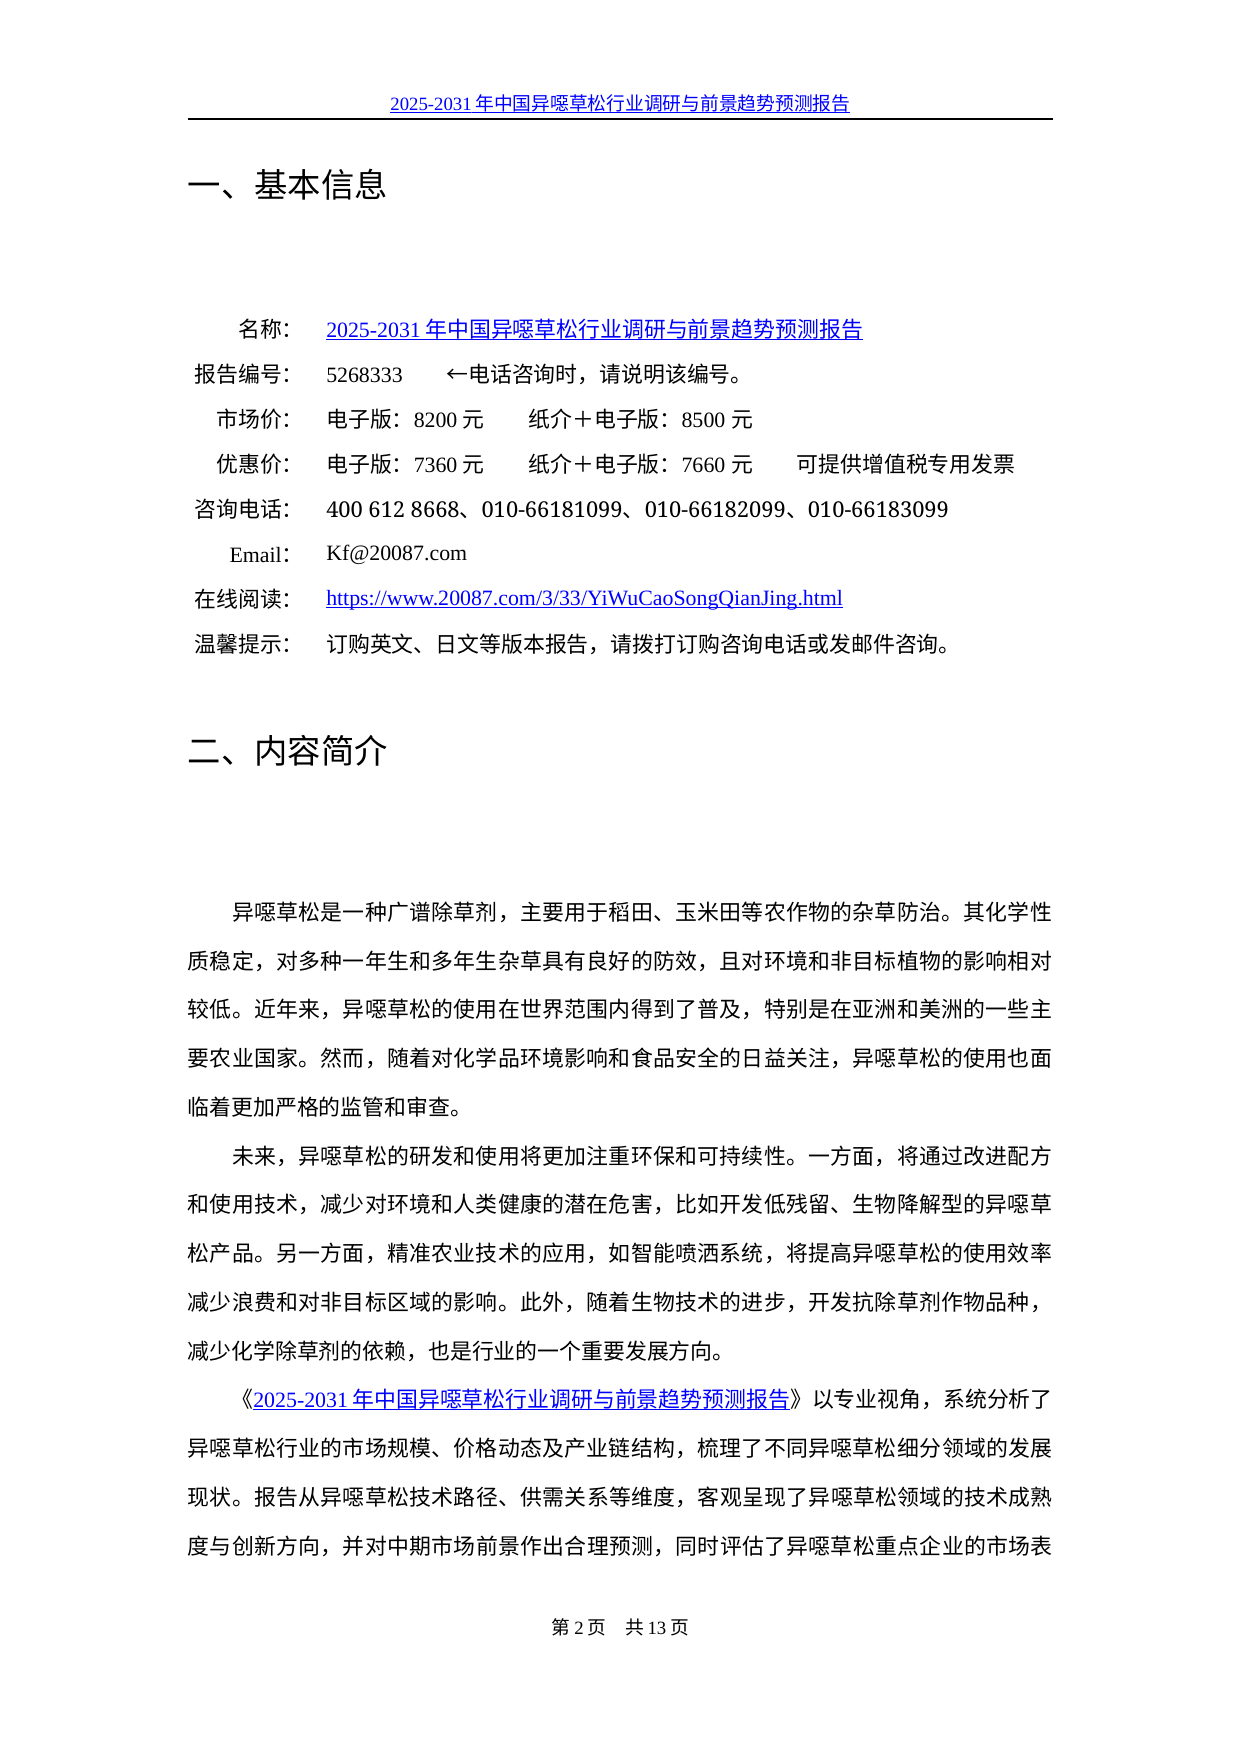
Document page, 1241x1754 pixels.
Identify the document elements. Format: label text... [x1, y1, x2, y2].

table_cell 温馨提示： [167, 627, 315, 672]
table_cell 报告编号： [167, 357, 315, 402]
table_cell 市场价： [167, 402, 315, 447]
table_header 2025-2031年中国异噁草松行业调研与前景趋势预测报告 [315, 312, 1073, 357]
table_cell 电子版：7360 元 纸介＋电子版：7660 元 可提供增值税专用发票 [315, 447, 1073, 492]
table_header 名称： [167, 312, 315, 357]
title 一、基本信息 [187, 150, 1053, 215]
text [187, 894, 1053, 1561]
table_cell 优惠价： [167, 447, 315, 492]
title 二、内容简介 [187, 717, 1053, 782]
table_cell 订购英文、日文等版本报告，请拨打订购咨询电话或发邮件咨询。 [315, 627, 1073, 672]
table_cell [315, 582, 1073, 627]
table_cell 咨询电话： [167, 492, 315, 537]
table_cell 400 612 8668、010-66181099、010-66182099、010-66183099 [315, 492, 1073, 537]
table_cell Kf@20087.com [315, 537, 1073, 582]
table_cell 电子版：8200 元 纸介＋电子版：8500 元 [315, 402, 1073, 447]
table_cell 5268333 ←电话咨询时，请说明该编号。 [315, 357, 1073, 402]
table_cell 在线阅读： [167, 582, 315, 627]
table_cell Email： [167, 537, 315, 582]
